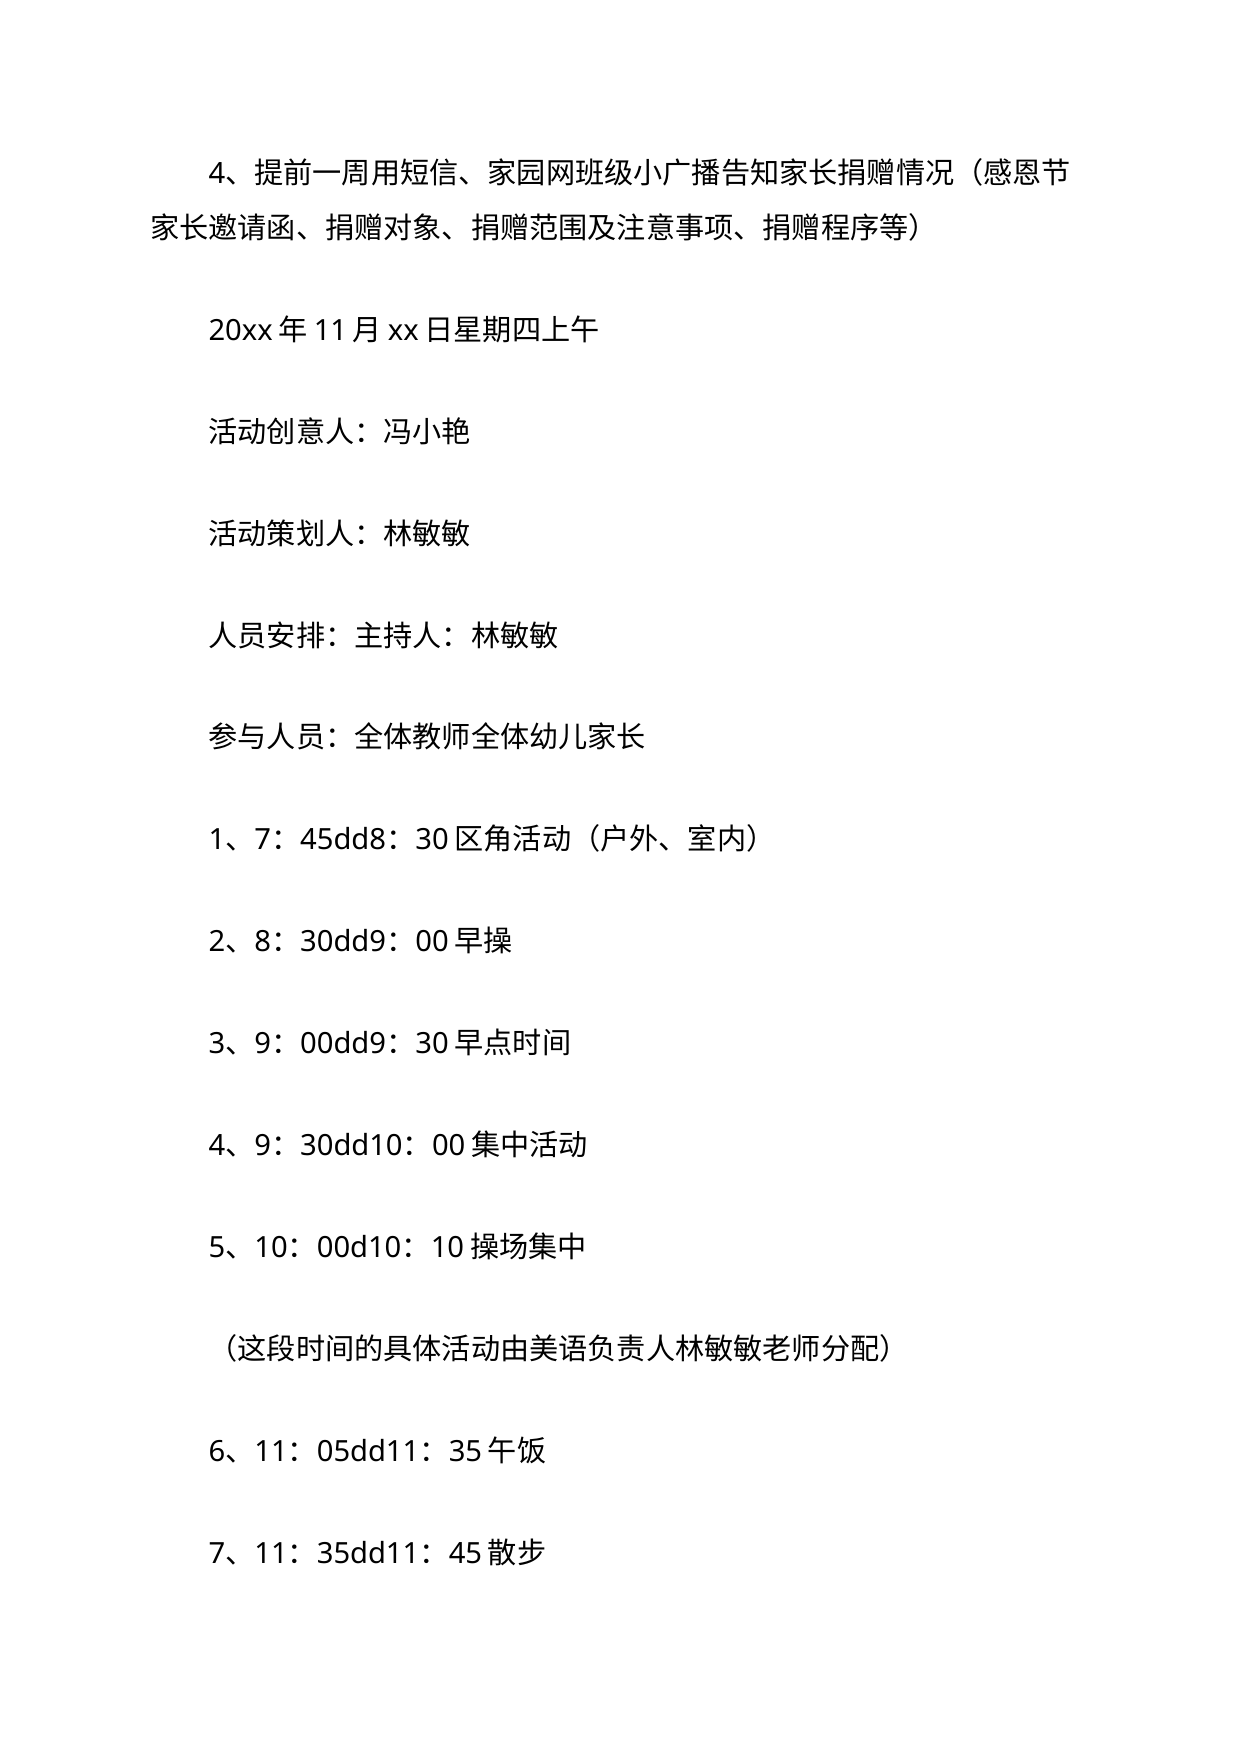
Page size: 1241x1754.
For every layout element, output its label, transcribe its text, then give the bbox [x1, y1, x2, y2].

text 2、8：30dd9：00早操 [150, 918, 1090, 960]
text 3、9：00dd9：30早点时间 [150, 1020, 1090, 1062]
text 人员安排：主持人：林敏敏 [150, 612, 1090, 654]
text 活动创意人：冯小艳 [150, 409, 1090, 451]
text 4、9：30dd10：00集中活动 [150, 1122, 1090, 1164]
text 6、11：05dd11：35午饭 [150, 1427, 1090, 1470]
text 1、7：45dd8：30区角活动（户外、室内） [150, 816, 1090, 858]
text 7、11：35dd11：45散步 [150, 1529, 1090, 1572]
text 参与人员：全体教师全体幼儿家长 [150, 714, 1090, 756]
text 20xx年11月xx日星期四上午 [150, 307, 1090, 349]
text （这段时间的具体活动由美语负责人林敏敏老师分配） [150, 1326, 1090, 1368]
text 4、提前一周用短信、家园网班级小广播告知家长捐赠情况（感恩节家长邀请函、捐赠对象、捐赠范围及注意事项、捐赠程序等） [150, 150, 1090, 247]
text 活动策划人：林敏敏 [150, 511, 1090, 553]
text 5、10：00d10：10操场集中 [150, 1224, 1090, 1266]
